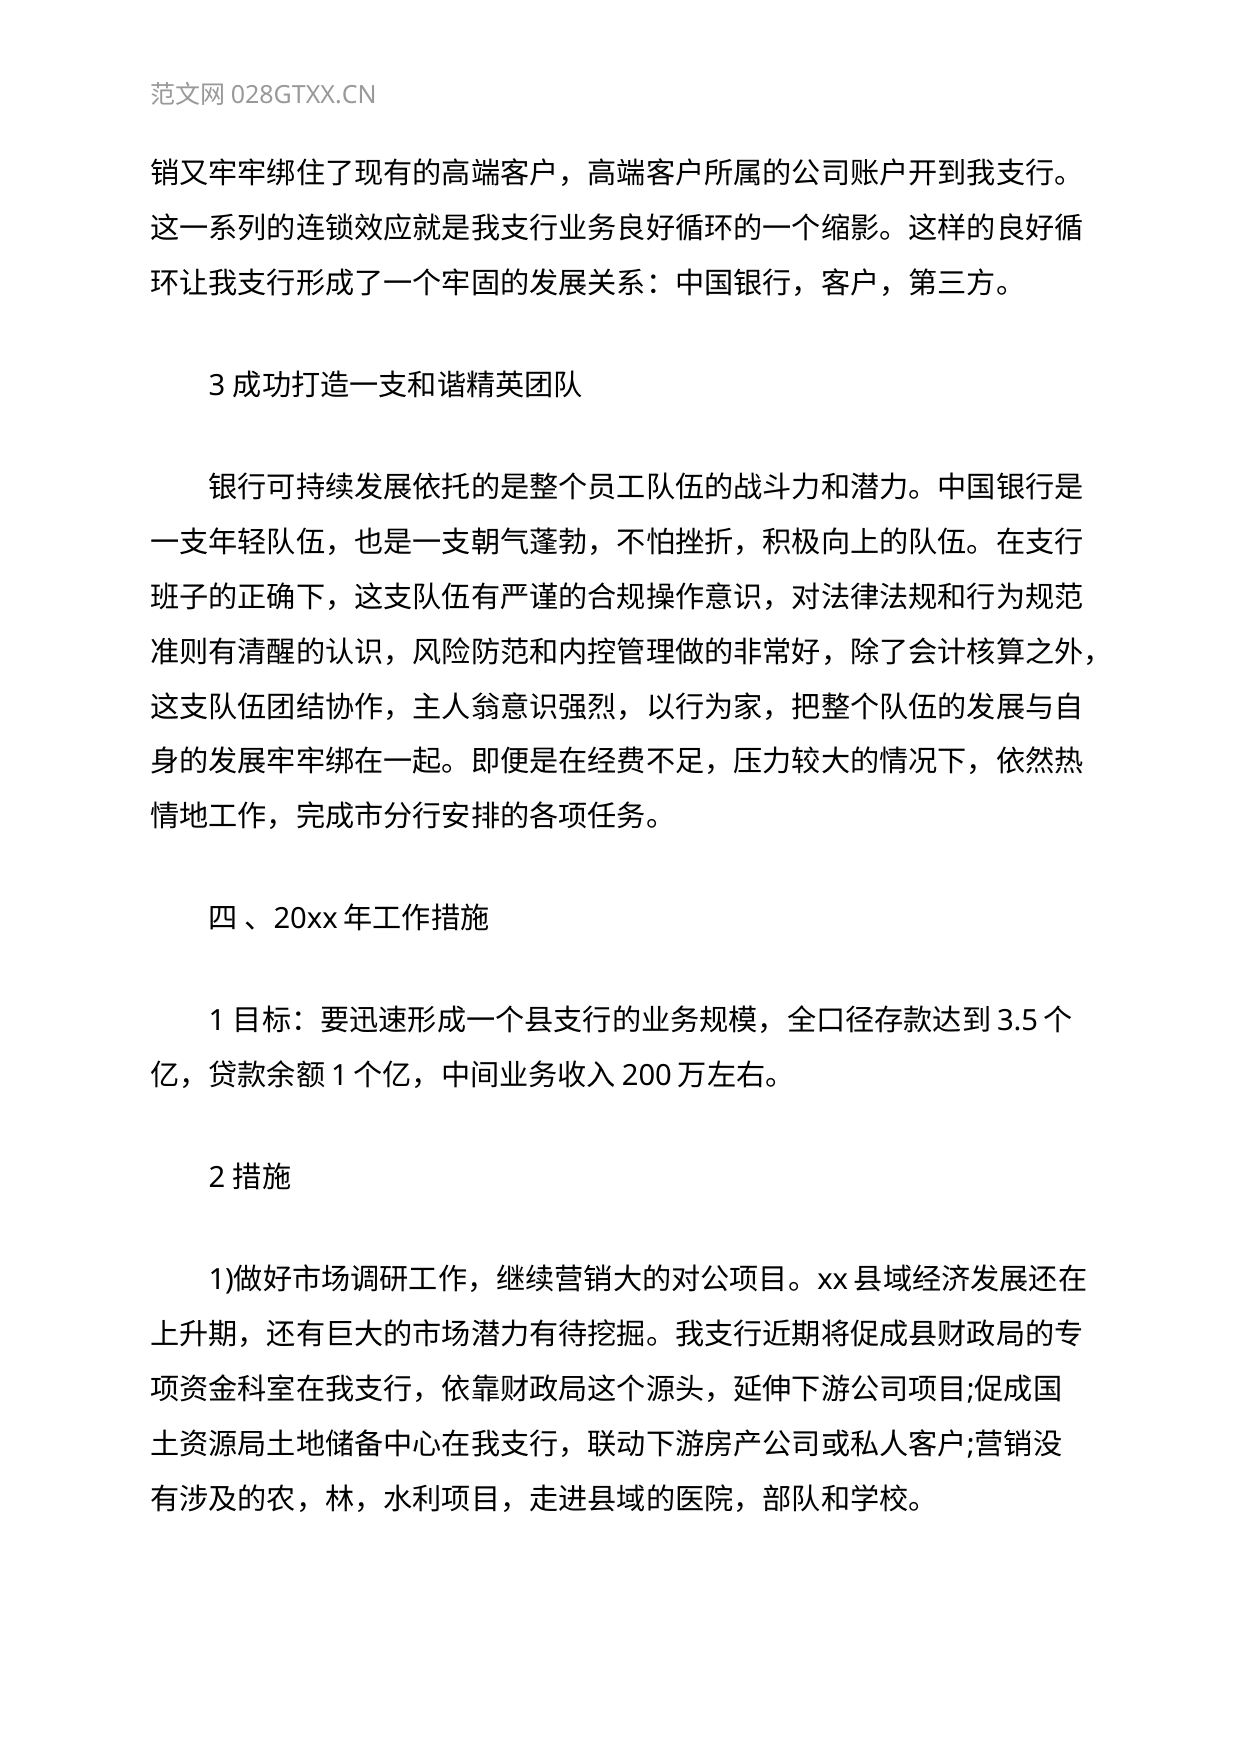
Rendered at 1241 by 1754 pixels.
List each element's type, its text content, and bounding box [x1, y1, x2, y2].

text 1 目标：要迅速形成一个县支行的业务规模，全口径存款达到3.5个亿，贷款余额1个亿，中间业务收入200万左右。 [150, 997, 1090, 1094]
text 四 、20xx年工作措施 [150, 895, 1090, 937]
text 2 措施 [150, 1154, 1090, 1196]
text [150, 150, 1090, 302]
text 银行可持续发展依托的是整个员工队伍的战斗力和潜力。中国银行是一支年轻队伍，也是一支朝气蓬勃，不怕挫折，积极向上的队伍。在支行班子的正确下，这支队伍有严谨的合规操作意识，对法律法规和行为规范准则有清醒的认识，风险防范和内控管理做的非常好，除了会计核算之外，这支队伍团结协作，主人翁意识强烈，以行为家，把整个队伍的发展与自身的发展牢牢绑在一起。即便是在经费不足，压力较大的情况下，依然热情地工作，完成市分行安排的各项任务。 [150, 463, 1090, 835]
text 1)做好市场调研工作，继续营销大的对公项目。xx县域经济发展还在上升期，还有巨大的市场潜力有待挖掘。我支行近期将促成县财政局的专项资金科室在我支行，依靠财政局这个源头，延伸下游公司项目;促成国土资源局土地储备中心在我支行，联动下游房产公司或私人客户;营销没有涉及的农，林，水利项目，走进县域的医院，部队和学校。 [150, 1256, 1090, 1518]
text 3 成功打造一支和谐精英团队 [150, 362, 1090, 404]
